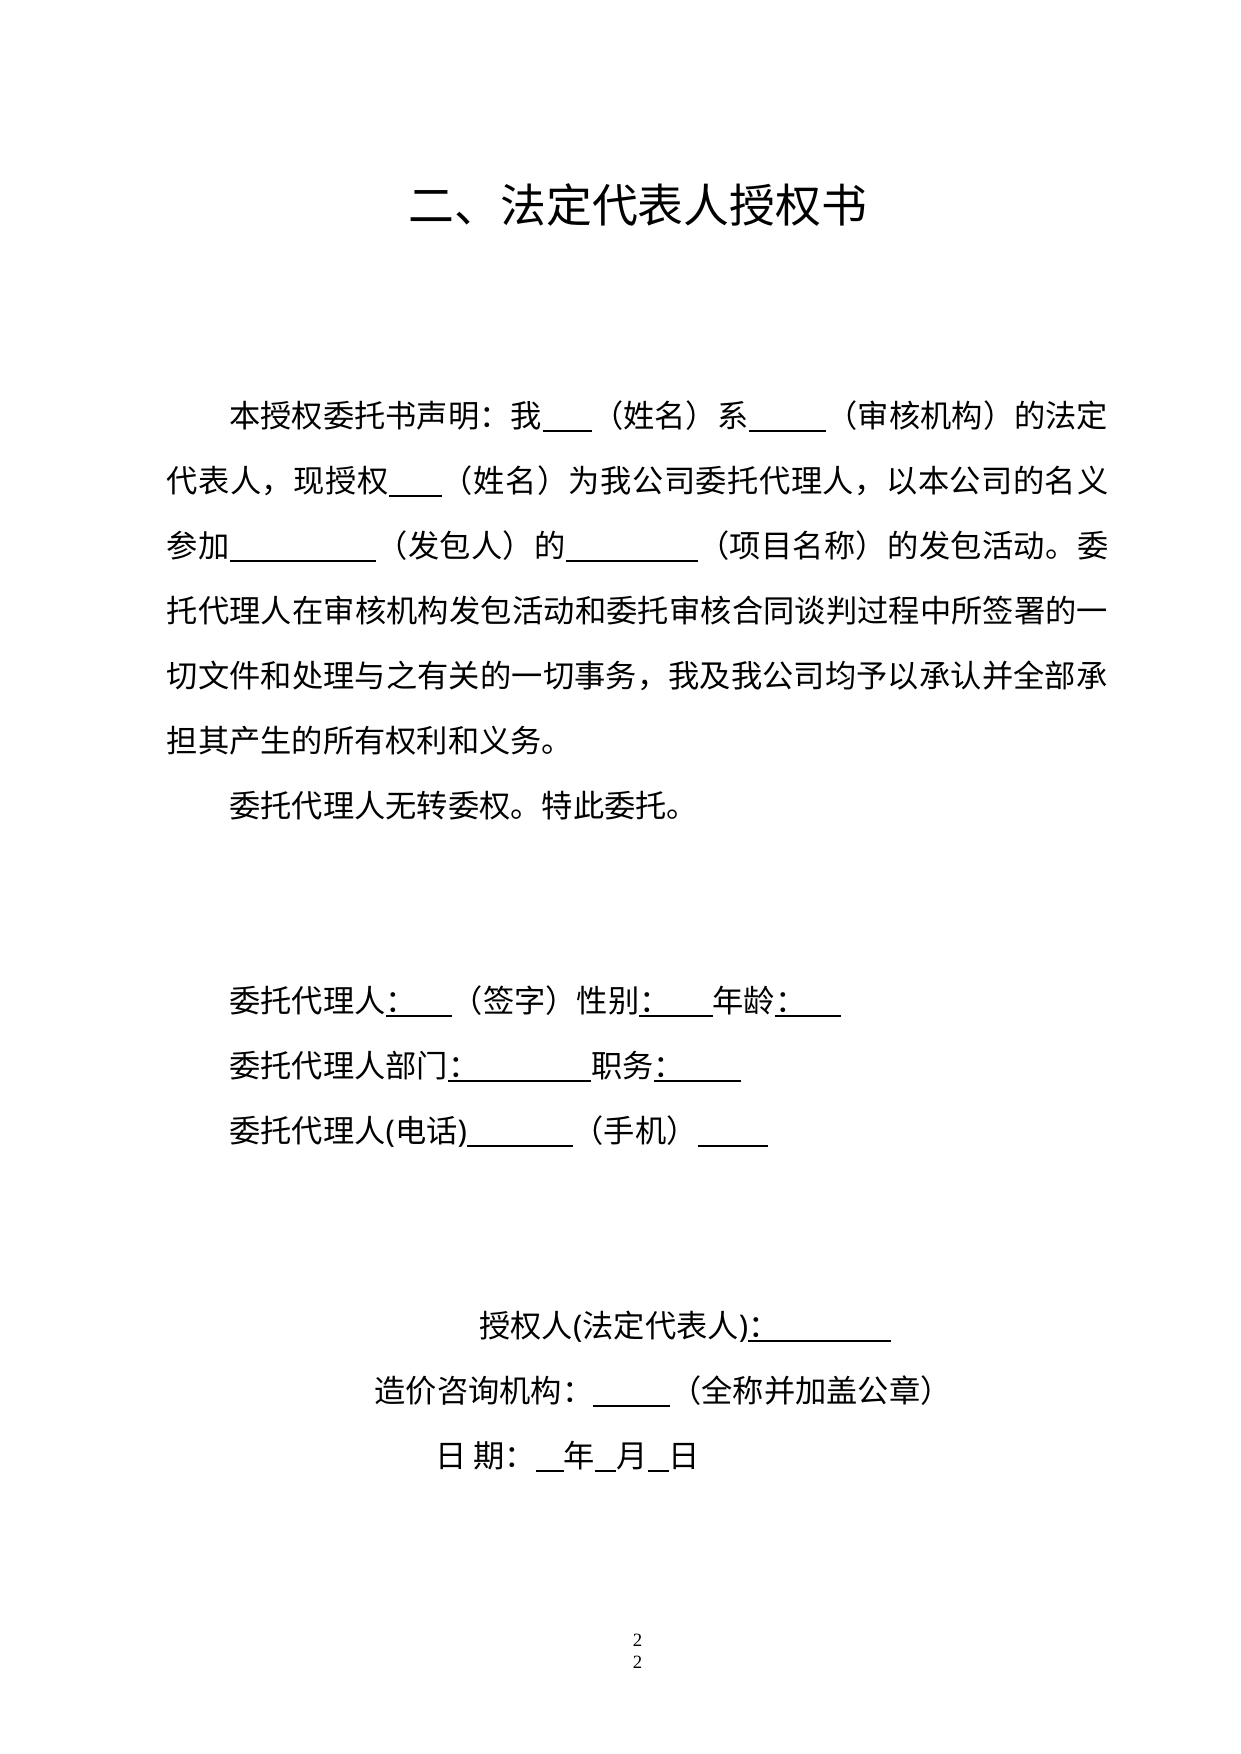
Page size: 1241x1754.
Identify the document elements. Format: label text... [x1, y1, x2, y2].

text 委托代理人部门： 职务： [167, 1031, 1108, 1096]
text 造价咨询机构： （全称并加盖公章） [167, 1356, 1108, 1421]
text 授权人(法定代表人)： [167, 1291, 1108, 1356]
text 委托代理人(电话) （手机） [167, 1096, 1108, 1161]
text 日 期： 年 月 日 [167, 1421, 1108, 1486]
text 二、法定代表人授权书 [167, 154, 1108, 251]
text 委托代理人： （签字）性别： 年龄： [167, 966, 1108, 1031]
text 本授权委托书声明：我 （姓名）系 （审核机构）的法定代表人，现授权 （姓名）为我公司委托代理人，以本公司的名义参加 （发包人）的 （项目名称）的发包活动。委托代理人在审核机构发包活动和委托审核合同谈判过程中所签署的一切文件和处理与之有关的一切事务，我及我公司均予以承认并全部承担其产生的所有权利和义务。 [167, 381, 1108, 771]
text 委托代理人无转委权。特此委托。 [167, 771, 1108, 836]
